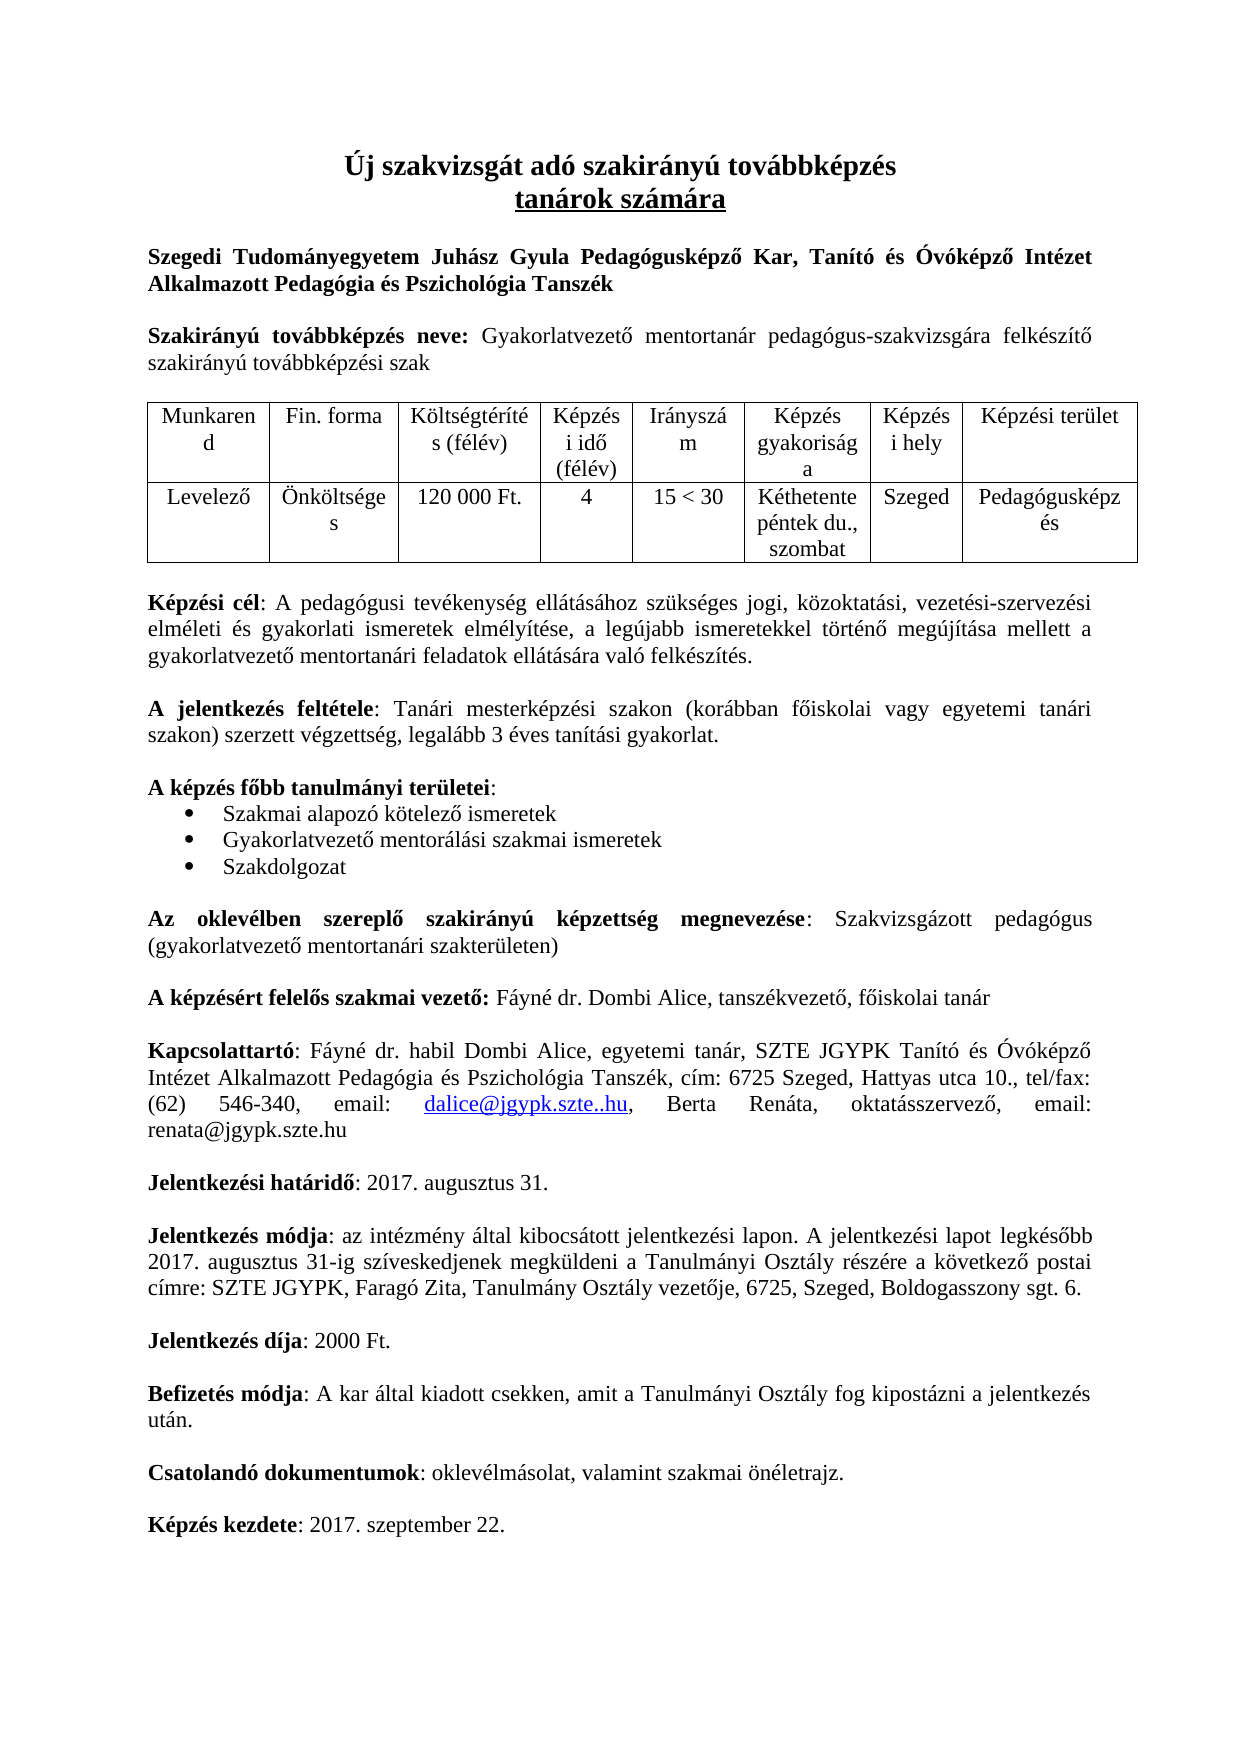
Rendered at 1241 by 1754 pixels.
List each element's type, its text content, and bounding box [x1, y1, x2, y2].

text Képzési cél: A pedagógusi tevékenység ellátásához szükséges jogi, közoktatási, vezetési-szervezési elméleti és gyakorlati ismeretek elmélyítése, a legújabb ismeretekkel történő megújítása mellett a gyakorlatvezető mentortanári feladatok ellátására való felkészítés. [148, 589, 1093, 668]
text A képzés főbb tanulmányi területei: [148, 774, 1093, 800]
text Az oklevélben szereplő szakirányú képzettség megnevezése: Szakvizsgázott pedagógus (gyakorlatvezető mentortanári szakterületen) [148, 905, 1093, 958]
text Képzés kezdete: 2017. szeptember 22. [148, 1512, 1093, 1538]
text Csatolandó dokumentumok: oklevélmásolat, valamint szakmai önéletrajz. [148, 1459, 1093, 1485]
text Szakirányú továbbképzés neve: Gyakorlatvezető mentortanár pedagógus-szakvizsgára felkészítő szakirányú továbbképzési szak [148, 322, 1093, 375]
table_header Képzési idő (félév) [541, 403, 632, 482]
list Szakmai alapozó kötelező ismeretek [185, 800, 1093, 826]
table_cell Önköltséges [270, 483, 398, 562]
table_cell 120 000 Ft. [399, 483, 540, 562]
table_cell Szeged [871, 483, 962, 562]
table_header Fin. forma [270, 403, 398, 482]
text tanárok számára [148, 181, 1093, 215]
table_cell Pedagógusképzés [963, 483, 1137, 562]
table_cell 4 [541, 483, 632, 562]
text Jelentkezés módja: az intézmény által kibocsátott jelentkezési lapon. A jelentkezési lapot legkésőbb 2017. augusztus 31-ig szíveskedjenek megküldeni a Tanulmányi Osztály részére a következő postai címre: SZTE JGYPK, Faragó Zita, Tanulmány Osztály vezetője, 6725, Szeged, Boldogasszony sgt. 6. [148, 1222, 1093, 1301]
list Szakdolgozat [185, 853, 1093, 879]
table_header Irányszám [633, 403, 744, 482]
text A képzésért felelős szakmai vezető: Fáyné dr. Dombi Alice, tanszékvezető, főiskolai tanár [148, 984, 1093, 1011]
table_header Képzés gyakorisága [745, 403, 870, 482]
list Gyakorlatvezető mentorálási szakmai ismeretek [185, 826, 1093, 853]
text Kapcsolattartó: Fáyné dr. habil Dombi Alice, egyetemi tanár, SZTE JGYPK Tanító és Óvóképző Intézet Alkalmazott Pedagógia és Pszichológia Tanszék, cím: 6725 Szeged, Hattyas utca 10., tel/fax: (62) 546-340, email: dalice@jgypk.szte..hu, Berta Renáta, oktatásszervező, email: renata@jgypk.szte.hu [148, 1037, 1093, 1143]
text Befizetés módja: A kar által kiadott csekken, amit a Tanulmányi Osztály fog kipostázni a jelentkezés után. [148, 1380, 1093, 1432]
table_cell Levelező [148, 483, 269, 562]
text Jelentkezési határidő: 2017. augusztus 31. [148, 1169, 1093, 1195]
text Új szakvizsgát adó szakirányú továbbképzés [148, 148, 1093, 181]
table_header Képzési hely [871, 403, 962, 482]
table_cell Kéthetente péntek du., szombat [745, 483, 870, 562]
table_cell 15 < 30 [633, 483, 744, 562]
table_header Képzési terület [963, 403, 1137, 482]
table_header Munkarend [148, 403, 269, 482]
table_header Költségtérítés (félév) [399, 403, 540, 482]
text Szegedi Tudományegyetem Juhász Gyula Pedagógusképző Kar, Tanító és Óvóképző Intézet Alkalmazott Pedagógia és Pszichológia Tanszék [148, 243, 1093, 296]
text Jelentkezés díja: 2000 Ft. [148, 1327, 1093, 1353]
text A jelentkezés feltétele: Tanári mesterképzési szakon (korábban főiskolai vagy egyetemi tanári szakon) szerzett végzettség, legalább 3 éves tanítási gyakorlat. [148, 694, 1093, 747]
